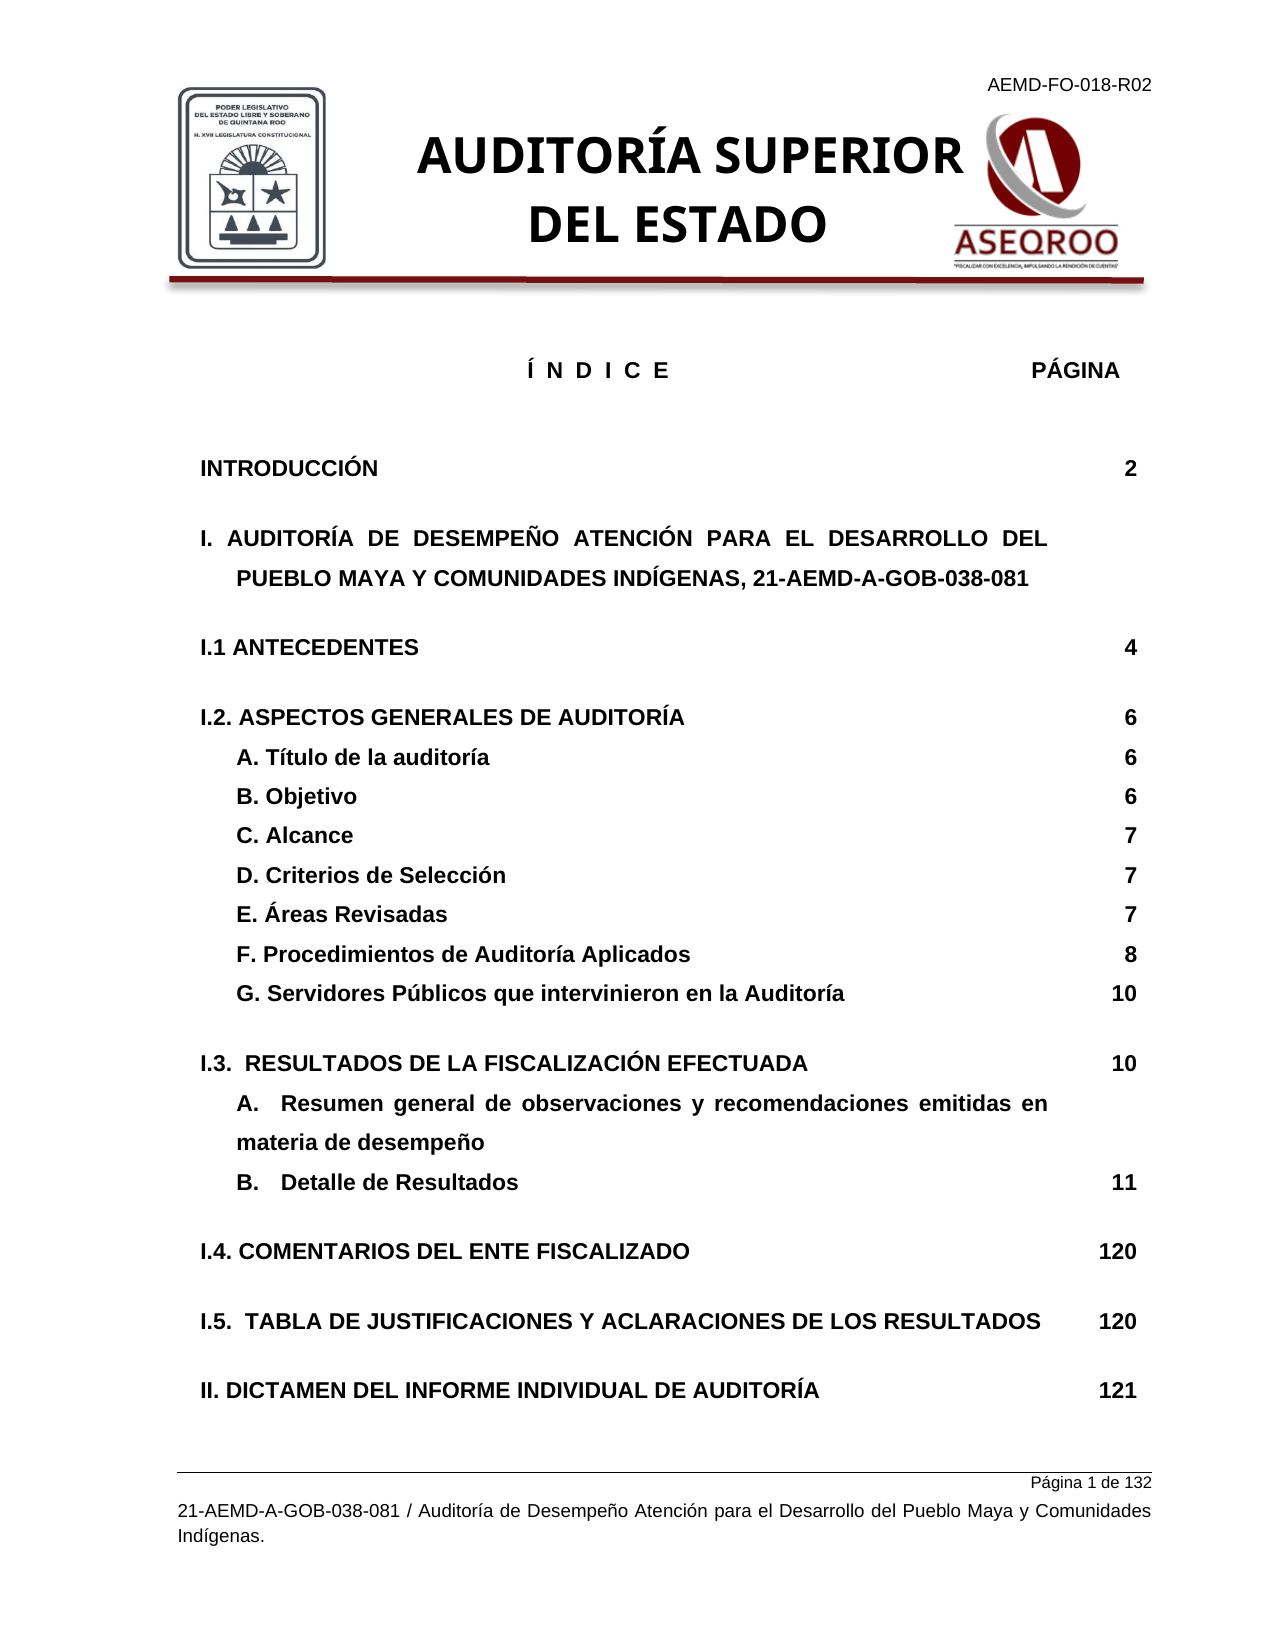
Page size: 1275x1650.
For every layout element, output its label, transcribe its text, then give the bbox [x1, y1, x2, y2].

picture [954, 114, 1118, 269]
text Í N D I C E PÁGINA [177, 357, 1152, 383]
picture [177, 85, 326, 269]
